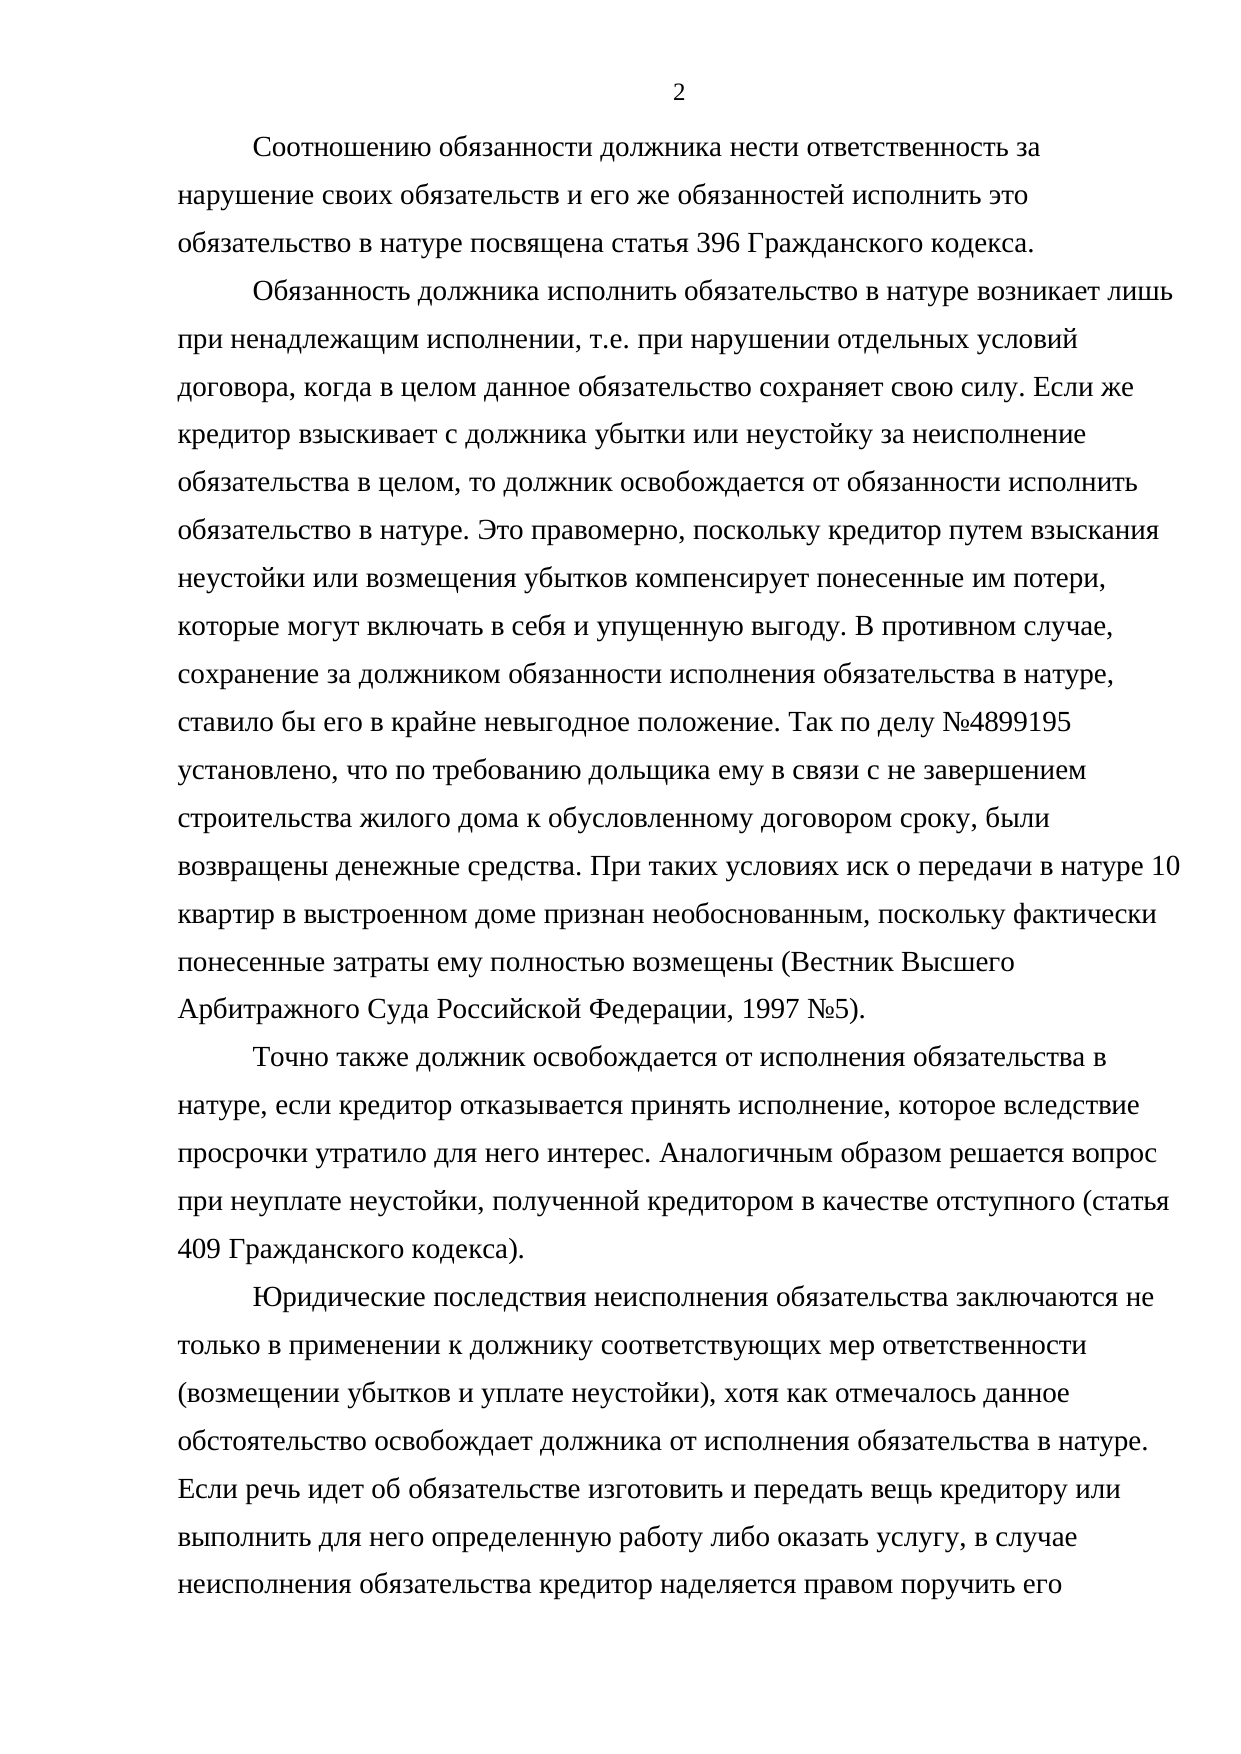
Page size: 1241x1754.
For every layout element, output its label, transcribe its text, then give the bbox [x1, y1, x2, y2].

text Соотношению обязанности должника нести ответственность за нарушение своих обязательств и его же обязанностей исполнить это обязательство в натуре посвящена статья 396 Гражданского кодекса. [177, 118, 1181, 262]
text Точно также должник освобождается от исполнения обязательства в натуре, если кредитор отказывается принять исполнение, которое вследствие просрочки утратило для него интерес. Аналогичным образом решается вопрос при неуплате неустойки, полученной кредитором в качестве отступного (статья 409 Гражданского кодекса). [177, 1028, 1181, 1268]
text Обязанность должника исполнить обязательство в натуре возникает лишь при ненадлежащим исполнении, т.е. при нарушении отдельных условий договора, когда в целом данное обязательство сохраняет свою силу. Если же кредитор взыскивает с должника убытки или неустойку за неисполнение обязательства в целом, то должник освобождается от обязанности исполнить обязательство в натуре. Это правомерно, поскольку кредитор путем взыскания неустойки или возмещения убытков компенсирует понесенные им потери, которые могут включать в себя и упущенную выгоду. В противном случае, сохранение за должником обязанности исполнения обязательства в натуре, ставило бы его в крайне невыгодное положение. Так по делу №4899195 установлено, что по требованию дольщика ему в связи с не завершением строительства жилого дома к обусловленному договором сроку, были возвращены денежные средства. При таких условиях иск о передачи в натуре 10 квартир в выстроенном доме признан необоснованным, поскольку фактически понесенные затраты ему полностью возмещены (Вестник Высшего Арбитражного Суда Российской Федерации, 1997 №5). [177, 262, 1181, 1028]
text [177, 1268, 1181, 1603]
